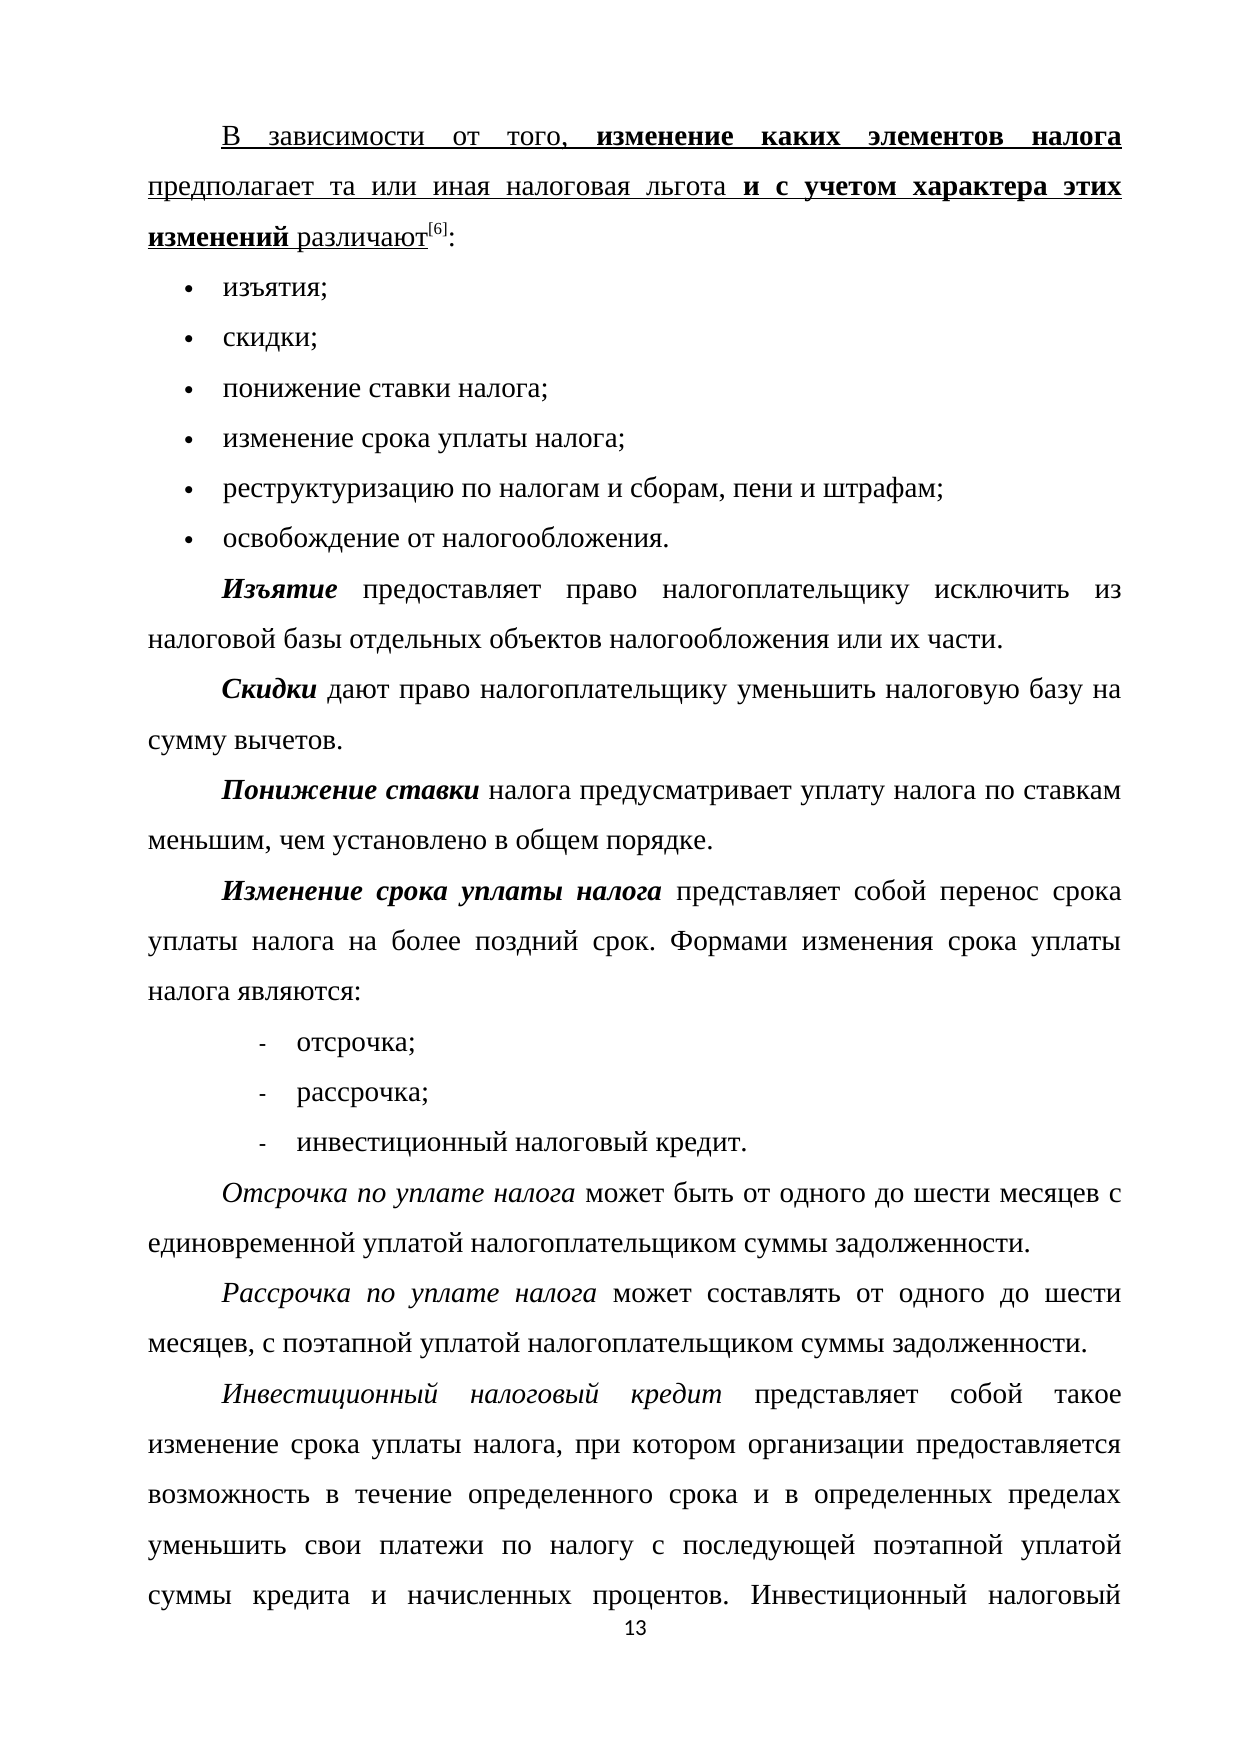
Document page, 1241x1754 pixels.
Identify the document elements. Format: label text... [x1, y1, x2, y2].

text В зависимости от того, изменение каких элементов налога предполагает та или иная налоговая льгота и с учетом характера этих изменений различают[6]: [148, 199, 1122, 252]
list отсрочка; [259, 1024, 1122, 1057]
text Скидки дают право налогоплательщику уменьшить налоговую базу на сумму вычетов. [148, 672, 1122, 755]
text В зависимости от того, изменение каких элементов налога предполагает та или иная налоговая льгота и с учетом характера этих изменений различают[6]: [148, 118, 1122, 198]
text Рассрочка по уплате налога может составлять от одного до шести месяцев, с поэтапной уплатой налогоплательщиком суммы задолженности. [148, 1275, 1122, 1359]
list скидки; [185, 319, 1122, 353]
text Изъятие предоставляет право налогоплательщику исключить из налоговой базы отдельных объектов налогообложения или их части. [148, 571, 1122, 655]
text Отсрочка по уплате налога может быть от одного до шести месяцев с единовременной уплатой налогоплательщиком суммы задолженности. [148, 1175, 1122, 1258]
text Понижение ставки налога предусматривает уплату налога по ставкам меньшим, чем установлено в общем порядке. [148, 772, 1122, 856]
list реструктуризацию по налогам и сборам, пени и штрафам; [185, 470, 1122, 504]
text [148, 1376, 1122, 1611]
list понижение ставки налога; [185, 370, 1122, 403]
list освобождение от налогообложения. [185, 521, 1122, 554]
list изменение срока уплаты налога; [185, 420, 1122, 453]
list инвестиционный налоговый кредит. [259, 1124, 1122, 1158]
list изъятия; [185, 269, 1122, 303]
list рассрочка; [259, 1074, 1122, 1108]
text Изменение срока уплаты налога представляет собой перенос срока уплаты налога на более поздний срок. Формами изменения срока уплаты налога являются: [148, 873, 1122, 1007]
